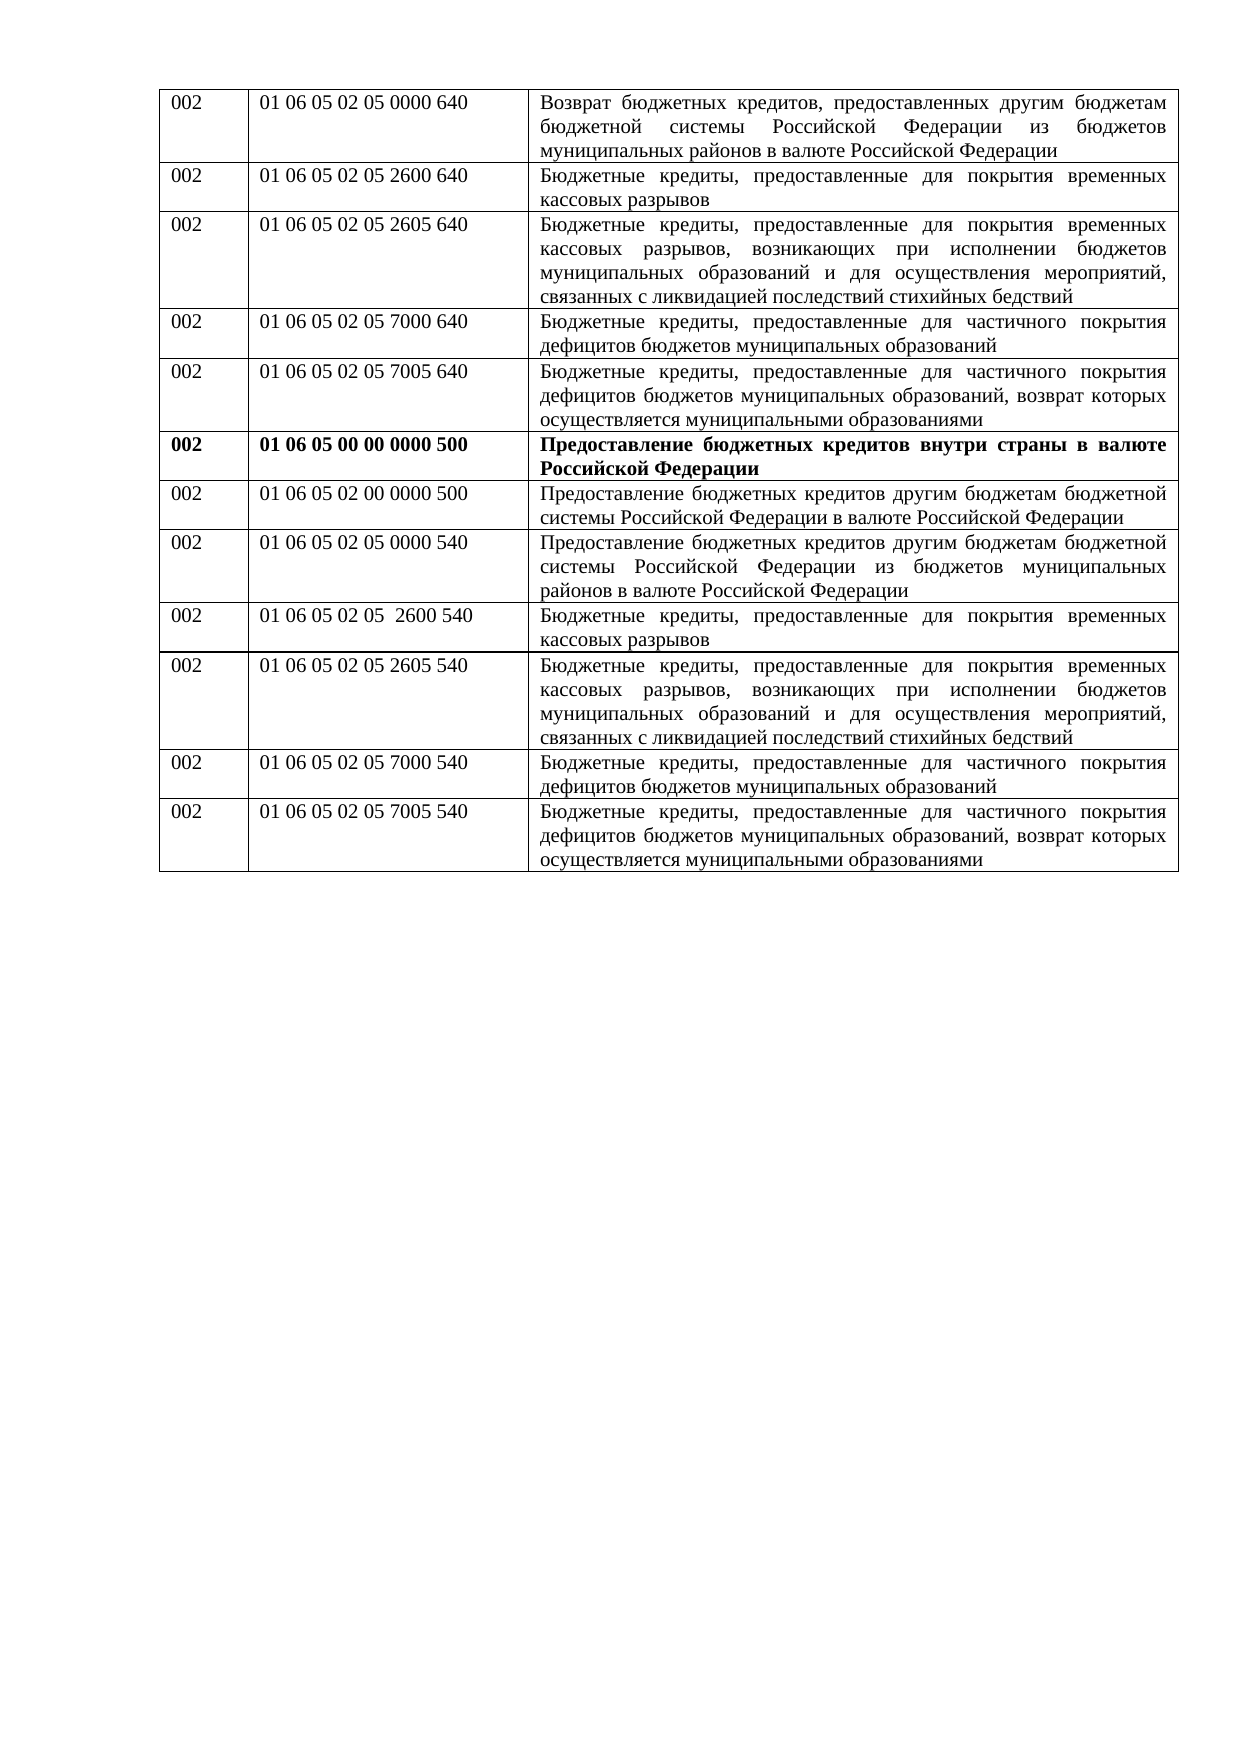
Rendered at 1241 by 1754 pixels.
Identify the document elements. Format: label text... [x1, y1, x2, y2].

table_cell 002 [160, 481, 248, 529]
table_cell Бюджетные кредиты, предоставленные для частичного покрытия дефицитов бюджетов муниципальных образований, возврат которых осуществляется муниципальными образованиями [529, 359, 1178, 431]
table_cell 002 [160, 90, 248, 162]
table_cell Возврат бюджетных кредитов, предоставленных другим бюджетам бюджетной системы Российской Федерации из бюджетов муниципальных районов в валюте Российской Федерации [529, 90, 1178, 162]
table_cell Предоставление бюджетных кредитов другим бюджетам бюджетной системы Российской Федерации в валюте Российской Федерации [529, 481, 1178, 529]
table_cell 002 [160, 163, 248, 211]
table_cell 002 [160, 359, 248, 431]
table_cell 002 [160, 530, 248, 602]
table_cell Бюджетные кредиты, предоставленные для частичного покрытия дефицитов бюджетов муниципальных образований [529, 750, 1178, 798]
table_cell 01 06 05 02 05 2600 540 [249, 603, 528, 651]
table_cell 01 06 05 02 05 7000 640 [249, 309, 528, 357]
table_cell 002 [160, 212, 248, 308]
table_cell Бюджетные кредиты, предоставленные для покрытия временных кассовых разрывов, возникающих при исполнении бюджетов муниципальных образований и для осуществления мероприятий, связанных с ликвидацией последствий стихийных бедствий [529, 212, 1178, 308]
table_cell 01 06 05 00 00 0000 500 [249, 432, 528, 480]
table_cell Бюджетные кредиты, предоставленные для покрытия временных кассовых разрывов [529, 163, 1178, 211]
table_cell Предоставление бюджетных кредитов внутри страны в валюте Российской Федерации [529, 432, 1178, 480]
table_cell 01 06 05 02 05 0000 540 [249, 530, 528, 602]
table_cell 002 [160, 432, 248, 480]
table_cell 002 [160, 750, 248, 798]
table_cell 01 06 05 02 05 7005 640 [249, 359, 528, 431]
table_cell 002 [160, 653, 248, 749]
table_cell 01 06 05 02 05 2605 640 [249, 212, 528, 308]
table_cell 01 06 05 02 05 7005 540 [249, 799, 528, 871]
table_cell 002 [160, 309, 248, 357]
table_cell Бюджетные кредиты, предоставленные для покрытия временных кассовых разрывов [529, 603, 1178, 651]
table_cell 01 06 05 02 05 2605 540 [249, 653, 528, 749]
table_cell Предоставление бюджетных кредитов другим бюджетам бюджетной системы Российской Федерации из бюджетов муниципальных районов в валюте Российской Федерации [529, 530, 1178, 602]
table_cell 01 06 05 02 05 7000 540 [249, 750, 528, 798]
table_cell 01 06 05 02 05 2600 640 [249, 163, 528, 211]
table_cell 002 [160, 799, 248, 871]
table_cell Бюджетные кредиты, предоставленные для покрытия временных кассовых разрывов, возникающих при исполнении бюджетов муниципальных образований и для осуществления мероприятий, связанных с ликвидацией последствий стихийных бедствий [529, 653, 1178, 749]
table_cell 002 [160, 603, 248, 651]
table_cell Бюджетные кредиты, предоставленные для частичного покрытия дефицитов бюджетов муниципальных образований [529, 309, 1178, 357]
table_cell 01 06 05 02 05 0000 640 [249, 90, 528, 162]
table_cell 01 06 05 02 00 0000 500 [249, 481, 528, 529]
table_cell Бюджетные кредиты, предоставленные для частичного покрытия дефицитов бюджетов муниципальных образований, возврат которых осуществляется муниципальными образованиями [529, 799, 1178, 871]
